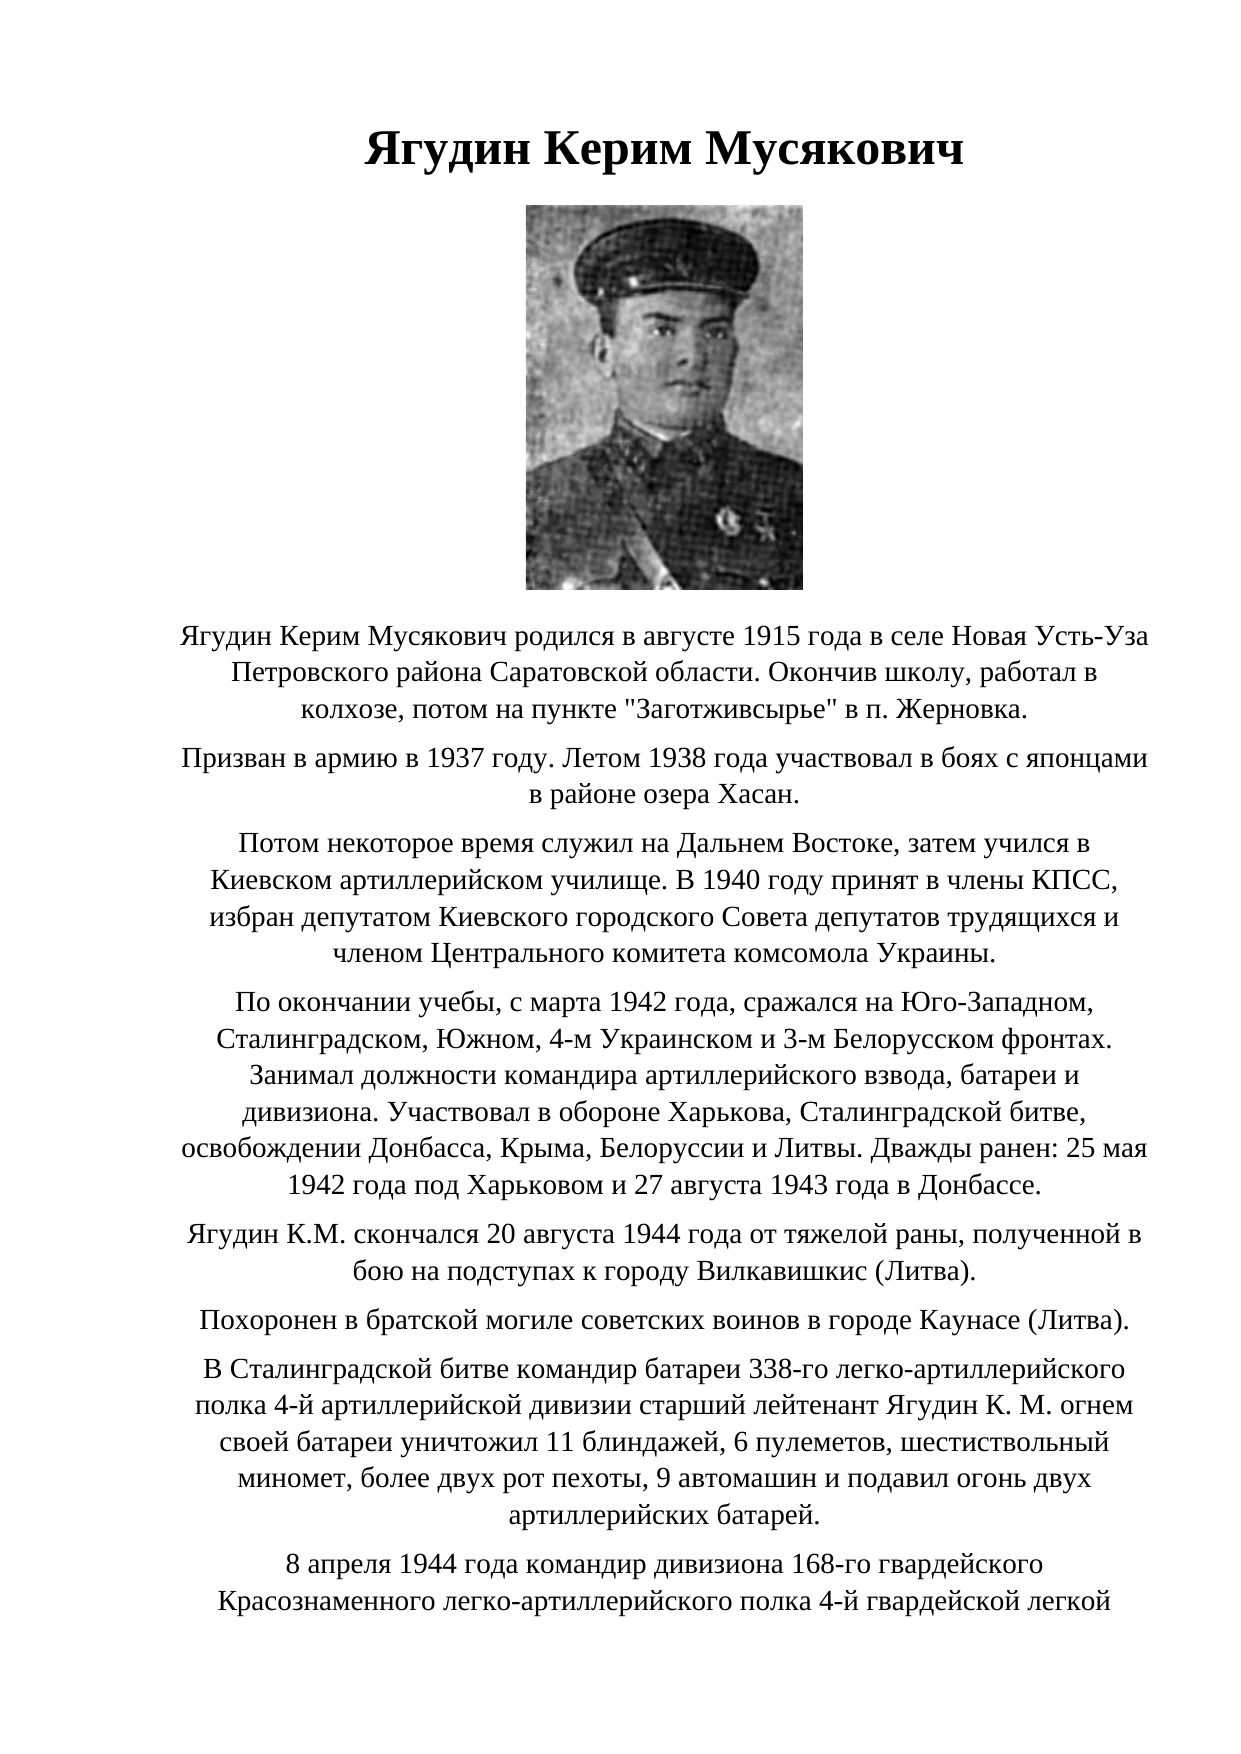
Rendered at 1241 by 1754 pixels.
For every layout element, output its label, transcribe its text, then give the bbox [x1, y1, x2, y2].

text По окончании учебы, с марта 1942 года, сражался на Юго-Западном, Сталинградском, Южном, 4-м Украинском и 3-м Белорусском фронтах. Занимал должности командира артиллерийского взвода, батареи и дивизиона. Участвовал в обороне Харькова, Сталинградской битве, освобождении Донбасса, Крыма, Белоруссии и Литвы. Дважды ранен: 25 мая 1942 года под Харьковом и 27 августа 1943 года в Донбассе. [177, 981, 1152, 1201]
text Похоронен в братской могиле советских воинов в городе Каунасе (Литва). [177, 1299, 1152, 1335]
text Ягудин К.М. скончался 20 августа 1944 года от тяжелой раны, полученной в бою на подступах к городу Вилкавишкис (Литва). [177, 1213, 1152, 1286]
text Призван в армию в 1937 году. Летом 1938 года участвовал в боях с японцами в районе озера Хасан. [177, 737, 1152, 810]
picture [525, 205, 803, 590]
text Ягудин Керим Мусякович родился в августе 1915 года в селе Новая Усть-Уза Петровского района Саратовской области. Окончив школу, работал в колхозе, потом на пункте "Заготживсырье" в п. Жерновка. [177, 615, 1152, 724]
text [177, 1543, 1152, 1616]
text Ягудин Керим Мусякович [177, 118, 1152, 176]
text Потом некоторое время служил на Дальнем Востоке, затем учился в Киевском артиллерийском училище. В 1940 году принят в члены КПСС, избран депутатом Киевского городского Совета депутатов трудящихся и членом Центрального комитета комсомола Украины. [177, 823, 1152, 969]
text В Сталинградской битве командир батареи 338-го легко-артиллерийского полка 4-й артиллерийской дивизии старший лейтенант Ягудин К. М. огнем своей батареи уничтожил 11 блиндажей, 6 пулеметов, шестиствольный миномет, более двух рот пехоты, 9 автомашин и подавил огонь двух артиллерийских батарей. [177, 1348, 1152, 1531]
